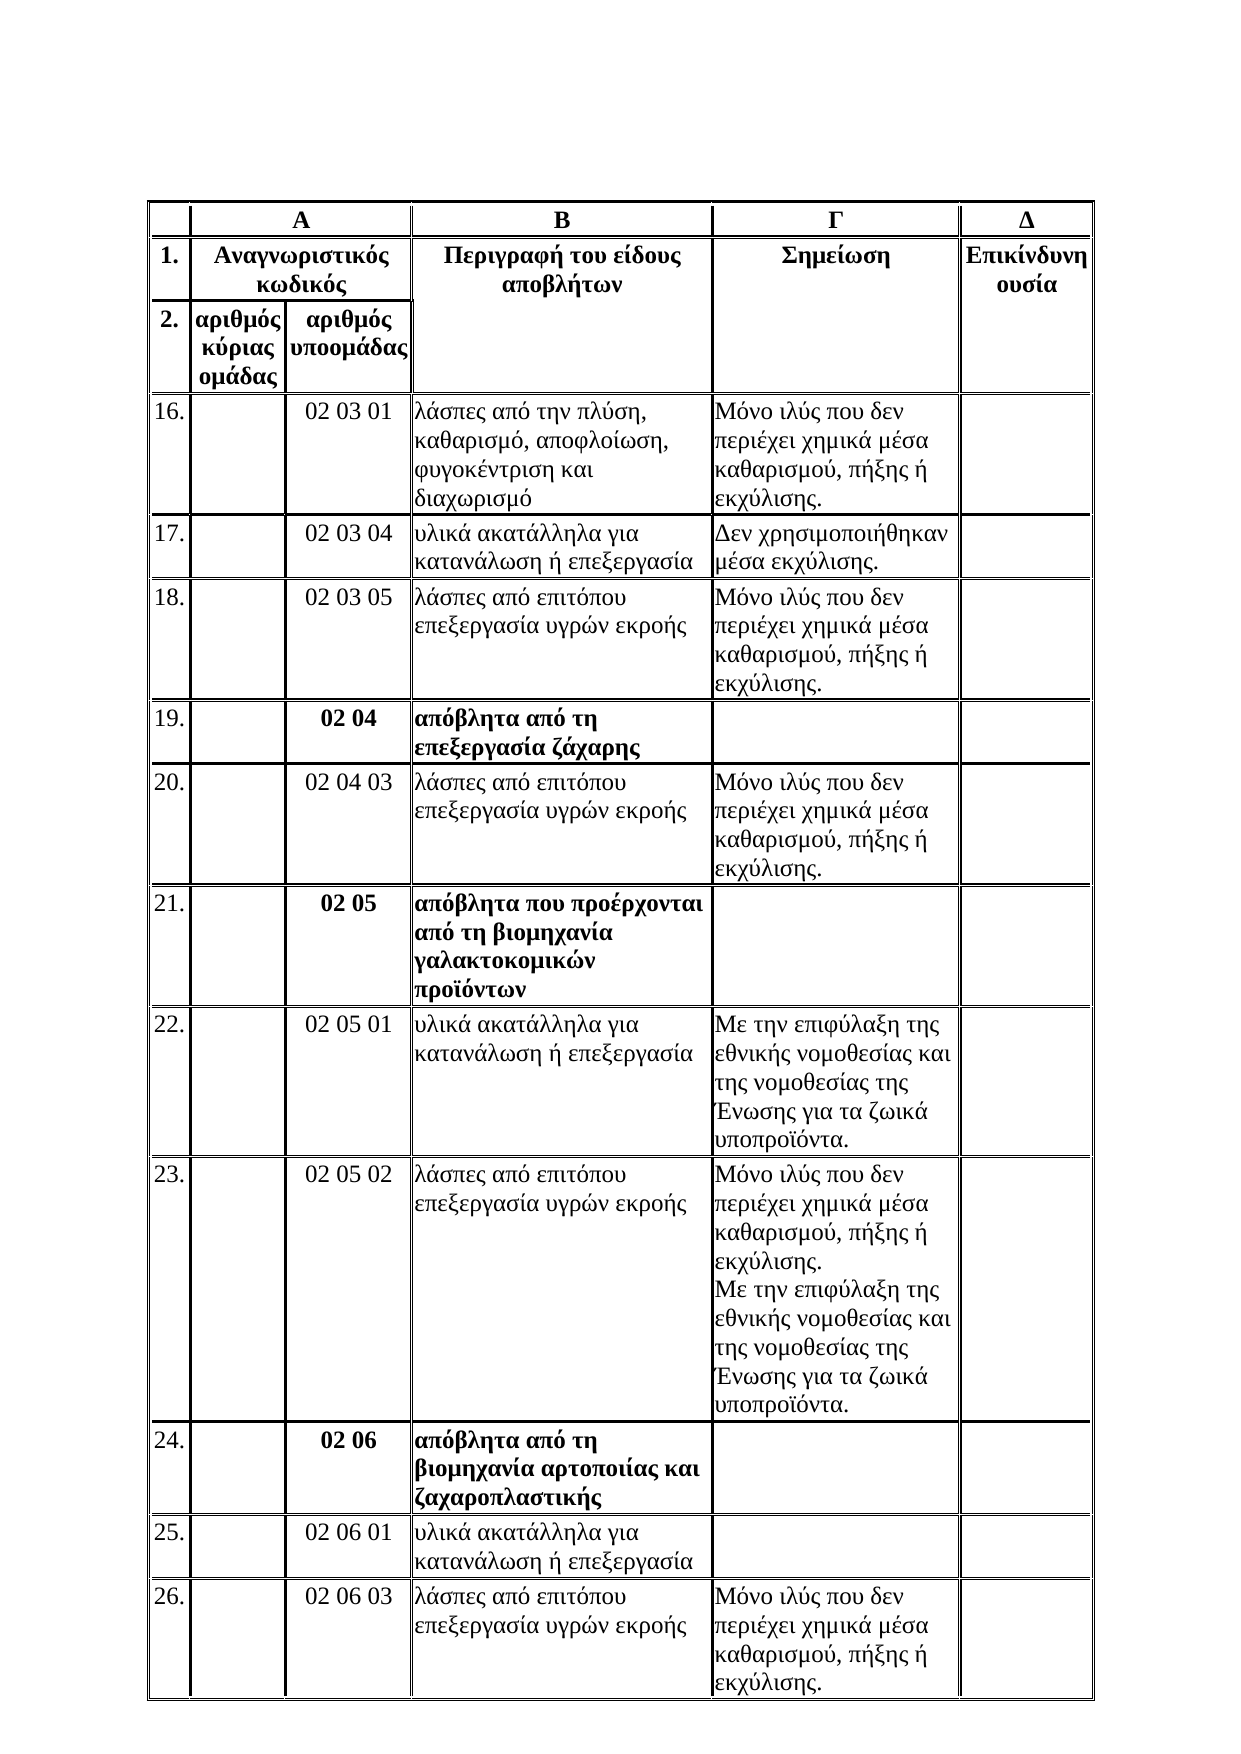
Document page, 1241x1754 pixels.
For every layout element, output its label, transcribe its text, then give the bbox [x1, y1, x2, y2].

table_cell [192, 765, 284, 883]
table_cell λάσπες από την πλύση, καθαρισμό, αποφλοίωση, φυγοκέντριση και διαχωρισμό [413, 395, 711, 513]
table_cell 23. [148, 1155, 190, 1420]
table_cell απόβλητα από τη βιομηχανία αρτοποιίας και ζαχαροπλαστικής [413, 1423, 711, 1512]
table_cell [192, 1516, 284, 1576]
table_cell 17. [148, 513, 189, 577]
table_cell [192, 1158, 284, 1420]
table_cell απόβλητα που προέρχονται από τη βιομηχανία γαλακτοκομικών προϊόντων [413, 887, 711, 1005]
table_cell 19. [150, 698, 189, 762]
table_cell [714, 1516, 958, 1576]
table_cell [962, 1420, 1092, 1512]
table_cell 1. [150, 235, 189, 299]
table_cell [714, 1423, 958, 1512]
table_cell [192, 1008, 284, 1155]
table_cell Περιγραφή του είδους αποβλήτων [413, 239, 711, 392]
table_cell υλικά ακατάλληλα για κατανάλωση ή επεξεργασία [413, 516, 711, 577]
table_cell 02 04 03 [287, 765, 410, 883]
table_cell 02 04 [287, 702, 410, 762]
table_cell Μόνο ιλύς που δεν περιέχει χημικά μέσα καθαρισμού, πήξης ή εκχύλισης. [714, 395, 958, 513]
table_header [150, 202, 190, 235]
table_cell λάσπες από επιτόπου επεξεργασία υγρών εκροής [412, 1580, 712, 1698]
table_cell Μόνο ιλύς που δεν περιέχει χημικά μέσα καθαρισμού, πήξης ή εκχύλισης. [714, 765, 958, 883]
table_cell [962, 762, 1092, 883]
table_cell 02 03 04 [287, 516, 410, 577]
table_header B [412, 202, 712, 235]
table_cell λάσπες από επιτόπου επεξεργασία υγρών εκροής [413, 765, 711, 883]
table_cell Επικίνδυνη ουσία [962, 235, 1092, 392]
table_cell [714, 702, 958, 762]
table_cell 02 06 [287, 1423, 410, 1512]
table_cell [960, 1576, 1092, 1698]
table_cell λάσπες από επιτόπου επεξεργασία υγρών εκροής [413, 580, 711, 698]
table_cell 21. [150, 883, 189, 1005]
table_cell [962, 513, 1093, 577]
table_cell Μόνο ιλύς που δεν περιέχει χημικά μέσα καθαρισμού, πήξης ή εκχύλισης. Με την επιφύλαξη της εθνικής νομοθεσίας και της νομοθεσίας της Ένωσης για τα ζωικά υποπροϊόντα. [714, 1158, 958, 1420]
table_cell [190, 1580, 285, 1698]
table_cell [962, 883, 1092, 1005]
table_cell Μόνο ιλύς που δεν περιέχει χημικά μέσα καθαρισμού, πήξης ή εκχύλισης. [712, 1576, 960, 1698]
table_cell 16. [148, 392, 190, 513]
table_cell [960, 392, 1093, 513]
table_cell [960, 1155, 1093, 1420]
table_cell Δεν χρησιμοποιήθηκαν μέσα εκχύλισης. [714, 516, 958, 577]
table_cell 02 05 02 [287, 1158, 410, 1420]
table_cell Σημείωση [714, 239, 958, 392]
table_cell Μόνο ιλύς που δεν περιέχει χημικά μέσα καθαρισμού, πήξης ή εκχύλισης. [714, 580, 958, 698]
table_cell 02 03 05 [287, 580, 410, 698]
table_cell 02 06 03 [285, 1580, 412, 1698]
table_cell 24. [150, 1420, 189, 1512]
table_cell [960, 1005, 1093, 1155]
table_cell 25. [150, 1513, 189, 1576]
table_cell 02 05 [287, 887, 410, 1005]
table_cell 02 03 01 [287, 395, 410, 513]
table_cell αριθμός υποομάδας [287, 302, 410, 392]
table_cell Με την επιφύλαξη της εθνικής νομοθεσίας και της νομοθεσίας της Ένωσης για τα ζωικά υποπροϊόντα. [714, 1008, 958, 1155]
table_cell 18. [148, 577, 190, 698]
table_cell 2. [150, 299, 189, 392]
table_cell 02 06 01 [287, 1516, 410, 1576]
table_cell [192, 1423, 284, 1512]
table_cell [192, 580, 284, 698]
table_cell [960, 577, 1093, 698]
table_cell υλικά ακατάλληλα για κατανάλωση ή επεξεργασία [413, 1008, 711, 1155]
table_cell [192, 395, 284, 513]
table_cell λάσπες από επιτόπου επεξεργασία υγρών εκροής [413, 1158, 711, 1420]
table_cell [714, 887, 958, 1005]
table_cell 22. [148, 1005, 190, 1155]
table_header Δ [960, 203, 1092, 235]
table_cell απόβλητα από τη επεξεργασία ζάχαρης [413, 702, 711, 762]
table_cell 26. [150, 1576, 190, 1698]
table_cell [192, 702, 284, 762]
table_cell υλικά ακατάλληλα για κατανάλωση ή επεξεργασία [413, 1516, 711, 1576]
table_cell [192, 516, 284, 577]
table_cell 02 05 01 [287, 1008, 410, 1155]
table_cell Αναγνωριστικός κωδικός [192, 239, 410, 299]
table_cell [962, 1513, 1092, 1576]
table_cell αριθμός κύριας ομάδας [192, 302, 284, 392]
table_header A [190, 203, 412, 235]
table_cell 20. [150, 762, 189, 883]
table_header Γ [712, 202, 960, 235]
table_cell [962, 698, 1092, 762]
table_cell [192, 887, 284, 1005]
